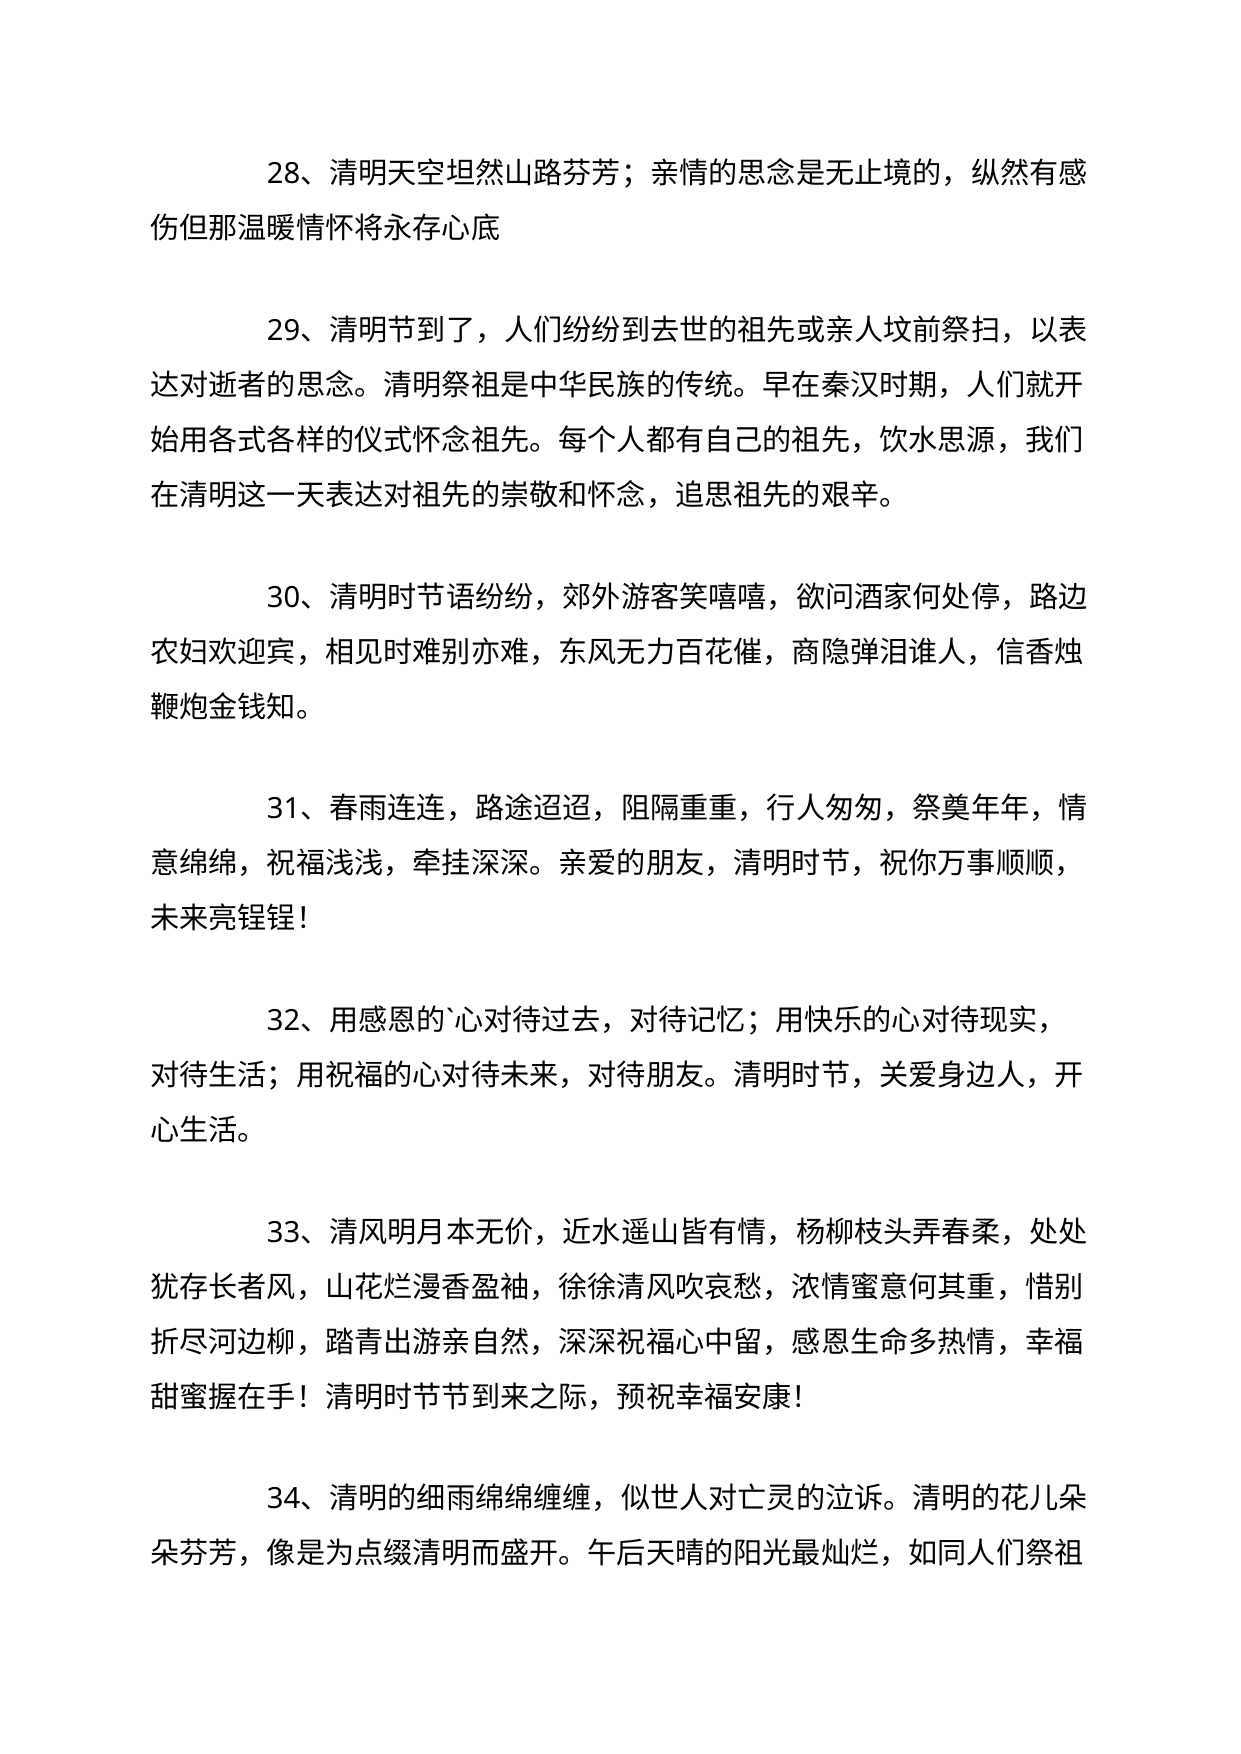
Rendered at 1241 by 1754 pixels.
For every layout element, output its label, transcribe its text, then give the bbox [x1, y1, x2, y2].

text 28、清明天空坦然山路芬芳；亲情的思念是无止境的，纵然有感伤但那温暖情怀将永存心底 [150, 150, 1090, 247]
text 33、清风明月本无价，近水遥山皆有情，杨柳枝头弄春柔，处处犹存长者风，山花烂漫香盈袖，徐徐清风吹哀愁，浓情蜜意何其重，惜别折尽河边柳，踏青出游亲自然，深深祝福心中留，感恩生命多热情，幸福甜蜜握在手！清明时节节到来之际，预祝幸福安康！ [150, 1208, 1090, 1415]
text 32、用感恩的`心对待过去，对待记忆；用快乐的心对待现实，对待生活；用祝福的心对待未来，对待朋友。清明时节，关爱身边人，开心生活。 [150, 997, 1090, 1149]
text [150, 1475, 1090, 1572]
text 29、清明节到了，人们纷纷到去世的祖先或亲人坟前祭扫，以表达对逝者的思念。清明祭祖是中华民族的传统。早在秦汉时期，人们就开始用各式各样的仪式怀念祖先。每个人都有自己的祖先，饮水思源，我们在清明这一天表达对祖先的崇敬和怀念，追思祖先的艰辛。 [150, 307, 1090, 514]
text 31、春雨连连，路途迢迢，阻隔重重，行人匆匆，祭奠年年，情意绵绵，祝福浅浅，牵挂深深。亲爱的朋友，清明时节，祝你万事顺顺，未来亮锃锃！ [150, 785, 1090, 937]
text 30、清明时节语纷纷，郊外游客笑嘻嘻，欲问酒家何处停，路边农妇欢迎宾，相见时难别亦难，东风无力百花催，商隐弹泪谁人，信香烛鞭炮金钱知。 [150, 573, 1090, 726]
